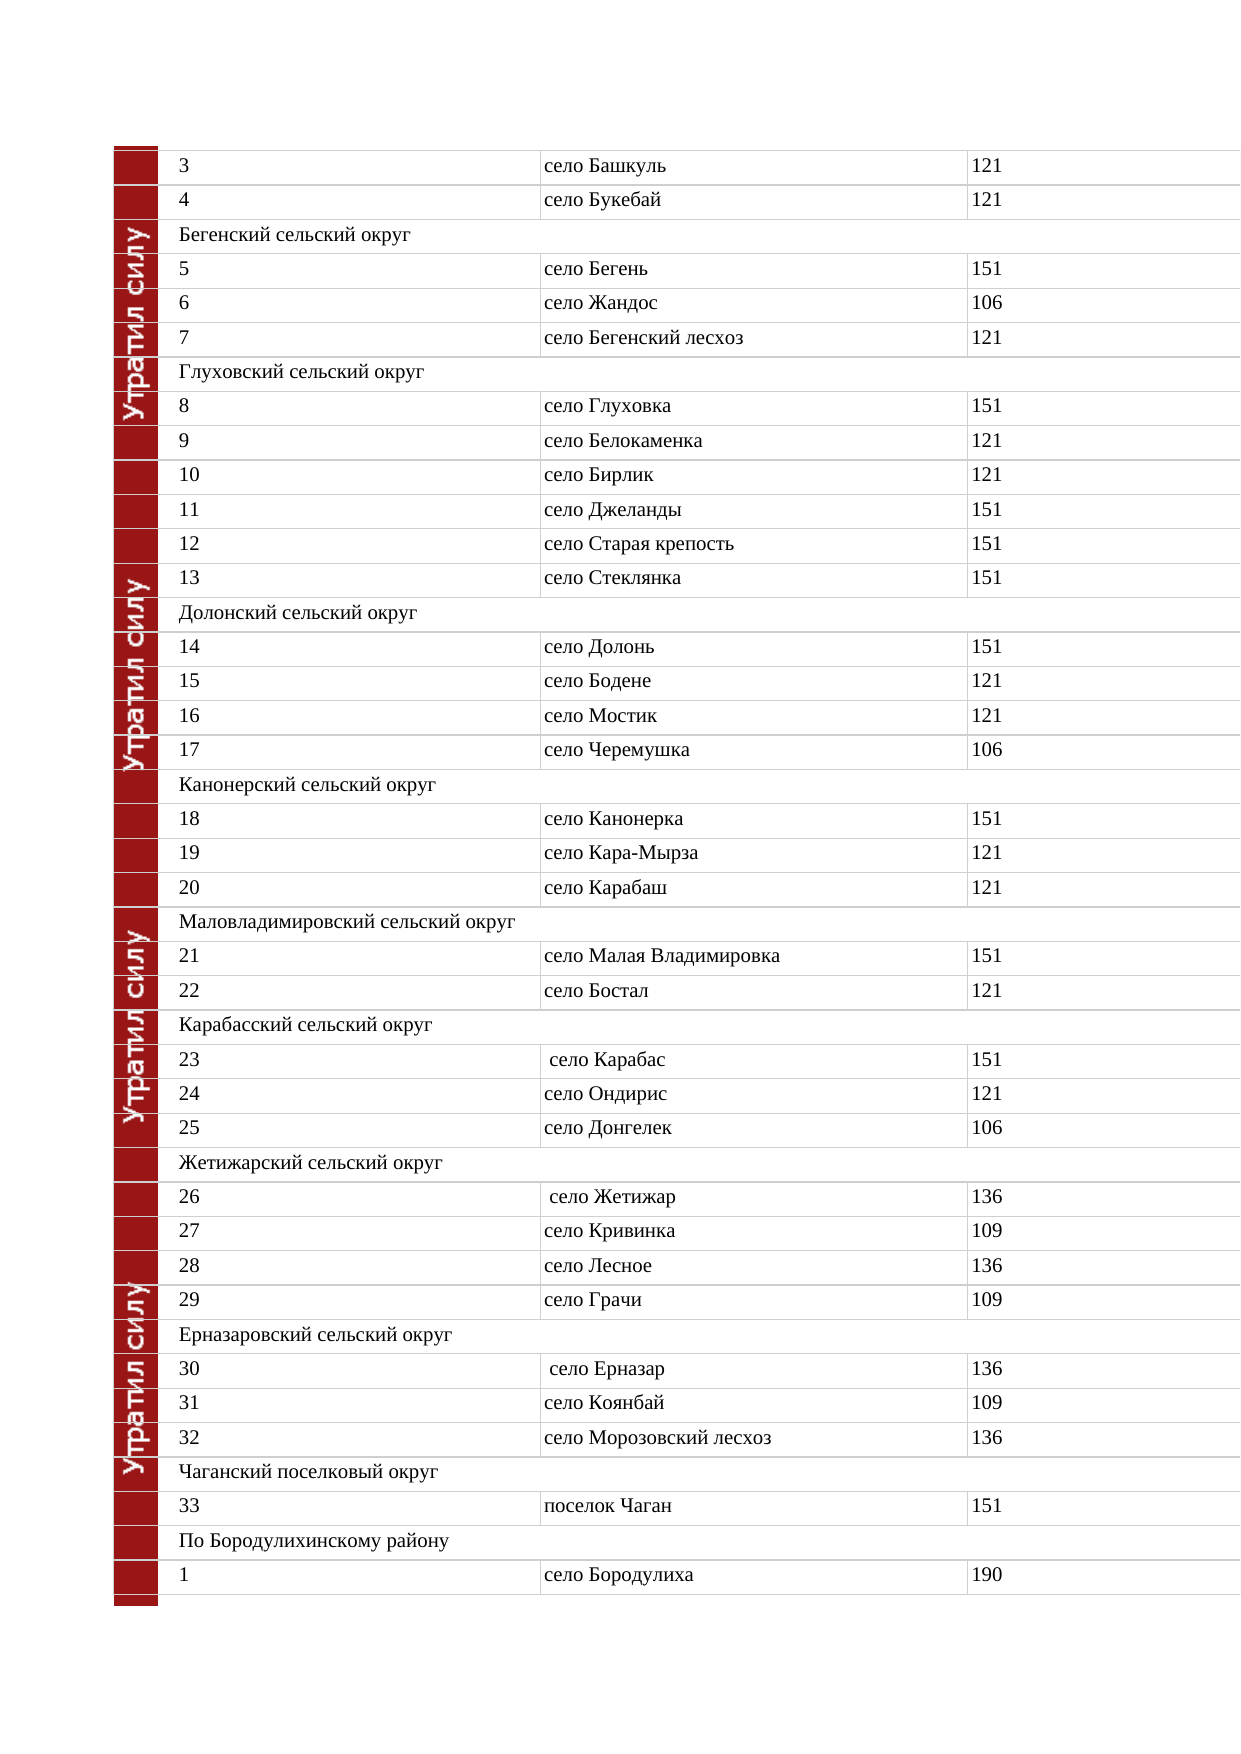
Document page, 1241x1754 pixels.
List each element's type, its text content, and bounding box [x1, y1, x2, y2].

table_cell Бегенский сельский округ [114, 220, 1240, 253]
table_cell 7 [114, 323, 540, 356]
table_cell 28 [114, 1251, 540, 1284]
table_cell село Кара-Мырза [541, 839, 967, 872]
table_cell 151 [968, 495, 1240, 528]
table_cell 151 [968, 392, 1240, 425]
table_cell 16 [114, 701, 540, 734]
table_cell 25 [114, 1114, 540, 1147]
table_cell 151 [968, 804, 1240, 837]
table_cell село Жандос [541, 289, 967, 322]
table_cell 151 [968, 633, 1240, 666]
table_cell 12 [114, 529, 540, 562]
table_cell 14 [114, 633, 540, 666]
table_cell 31 [114, 1389, 540, 1422]
table_cell 121 [968, 976, 1240, 1009]
table_cell село Жетижар [541, 1183, 967, 1216]
table_cell село Морозовский лесхоз [541, 1423, 967, 1456]
table_cell 13 [114, 564, 540, 597]
table_cell 121 [968, 1079, 1240, 1112]
table_cell Долонский сельский округ [114, 598, 1240, 631]
table_cell Карабасский сельский округ [114, 1011, 1240, 1044]
table_cell 136 [968, 1423, 1240, 1456]
table_cell 151 [968, 564, 1240, 597]
table_cell 19 [114, 839, 540, 872]
table_cell 106 [968, 736, 1240, 769]
table_cell село Башкуль [541, 151, 967, 184]
table_cell 23 [114, 1045, 540, 1078]
table_cell село Донгелек [541, 1114, 967, 1147]
table_cell 121 [968, 461, 1240, 494]
table_cell Жетижарский сельский округ [114, 1148, 1240, 1181]
table_cell село Бодене [541, 667, 967, 700]
table_cell село Белокаменка [541, 426, 967, 459]
table_cell село Ерназар [541, 1354, 967, 1387]
table_cell село Канонерка [541, 804, 967, 837]
table_cell 151 [968, 1492, 1240, 1525]
table_cell 190 [968, 1561, 1240, 1594]
table_cell 32 [114, 1423, 540, 1456]
table_cell 121 [968, 323, 1240, 356]
table_cell село Долонь [541, 633, 967, 666]
table_cell 27 [114, 1217, 540, 1250]
table_cell 22 [114, 976, 540, 1009]
table_cell село Лесное [541, 1251, 967, 1284]
table_cell село Стеклянка [541, 564, 967, 597]
table_cell 109 [968, 1389, 1240, 1422]
table_cell 151 [968, 1045, 1240, 1078]
table_cell поселок Чаган [541, 1492, 967, 1525]
table_cell 9 [114, 426, 540, 459]
table_cell 21 [114, 942, 540, 975]
table_cell село Карабаш [541, 873, 967, 906]
table_cell 121 [968, 873, 1240, 906]
table_cell село Букебай [541, 186, 967, 219]
table_cell село Коянбай [541, 1389, 967, 1422]
table_cell 4 [114, 186, 540, 219]
table_cell село Бегенский лесхоз [541, 323, 967, 356]
table_cell 10 [114, 461, 540, 494]
table_cell 121 [968, 667, 1240, 700]
table_cell По Бородулихинскому району [114, 1526, 1240, 1559]
table_cell 136 [968, 1183, 1240, 1216]
table_cell 121 [968, 186, 1240, 219]
table_cell 1 [114, 1561, 540, 1594]
table_cell Ерназаровский сельский округ [114, 1320, 1240, 1353]
table_cell село Малая Владимировка [541, 942, 967, 975]
table_cell село Бирлик [541, 461, 967, 494]
table_cell 109 [968, 1217, 1240, 1250]
picture [114, 146, 158, 150]
table_cell 26 [114, 1183, 540, 1216]
table_cell 24 [114, 1079, 540, 1112]
table_cell 5 [114, 254, 540, 287]
table_cell 151 [968, 254, 1240, 287]
table_cell село Кривинка [541, 1217, 967, 1250]
picture [114, 1595, 158, 1606]
table_cell село Карабас [541, 1045, 967, 1078]
table_cell село Мостик [541, 701, 967, 734]
table_cell Глуховский сельский округ [114, 358, 1240, 391]
table_cell 29 [114, 1286, 540, 1319]
table_cell Маловладимировский сельский округ [114, 908, 1240, 941]
table_cell 121 [968, 151, 1240, 184]
table_cell 30 [114, 1354, 540, 1387]
table_cell 121 [968, 839, 1240, 872]
table_cell 151 [968, 942, 1240, 975]
table_cell 106 [968, 1114, 1240, 1147]
table_cell село Бостал [541, 976, 967, 1009]
table_cell 136 [968, 1354, 1240, 1387]
table_cell 151 [968, 529, 1240, 562]
table_cell Канонерский сельский округ [114, 770, 1240, 803]
table_cell село Джеланды [541, 495, 967, 528]
table_cell 18 [114, 804, 540, 837]
table_cell 3 [114, 151, 540, 184]
table_cell село Ондирис [541, 1079, 967, 1112]
table_cell 17 [114, 736, 540, 769]
table_cell 11 [114, 495, 540, 528]
table_cell 33 [114, 1492, 540, 1525]
table_cell 136 [968, 1251, 1240, 1284]
table_cell Чаганский поселковый округ [114, 1458, 1240, 1491]
table_cell 6 [114, 289, 540, 322]
table_cell село Черемушка [541, 736, 967, 769]
table_cell село Бегень [541, 254, 967, 287]
table_cell 106 [968, 289, 1240, 322]
table_cell 109 [968, 1286, 1240, 1319]
table_cell село Грачи [541, 1286, 967, 1319]
table_cell село Бородулиха [541, 1561, 967, 1594]
table_cell село Старая крепость [541, 529, 967, 562]
table_cell 121 [968, 426, 1240, 459]
table_cell 20 [114, 873, 540, 906]
table_cell 121 [968, 701, 1240, 734]
table_cell село Глуховка [541, 392, 967, 425]
table_cell 8 [114, 392, 540, 425]
table_cell 15 [114, 667, 540, 700]
